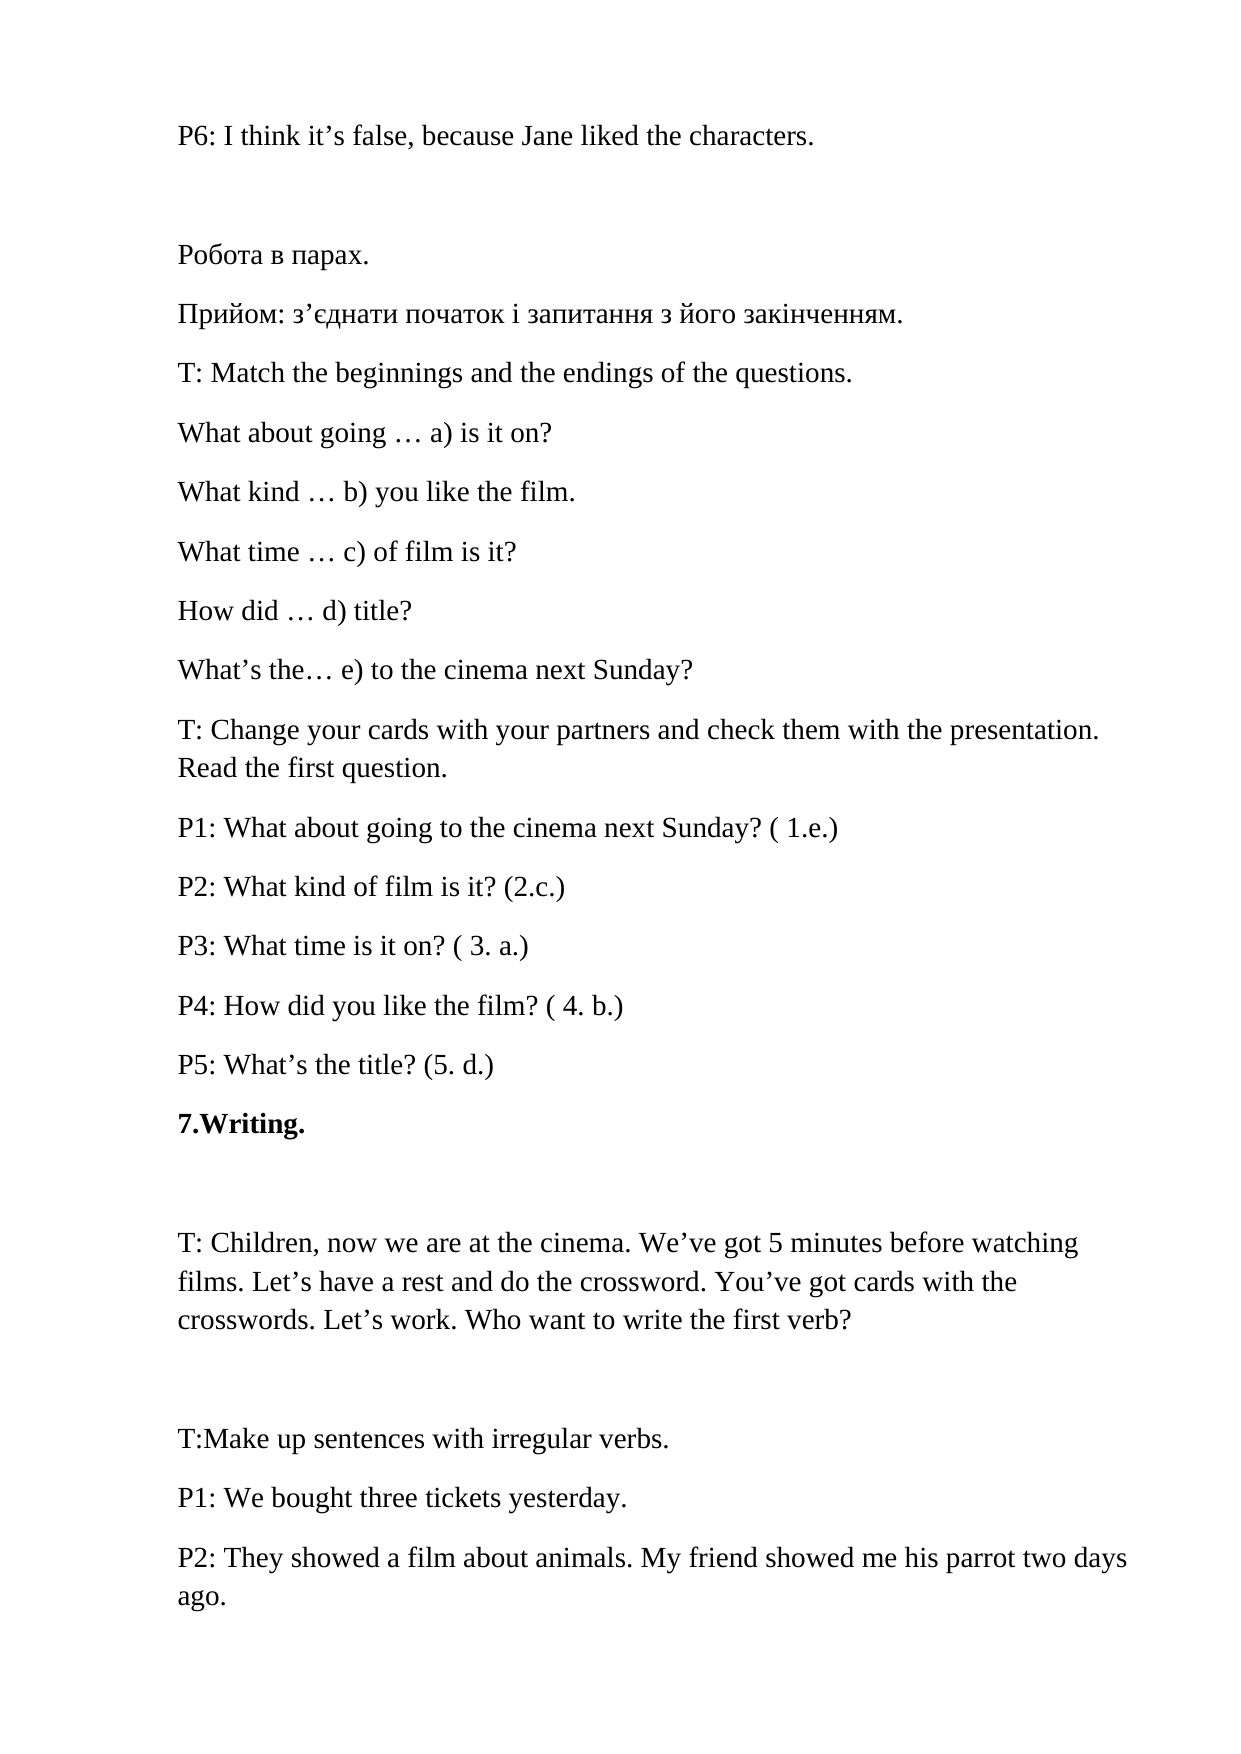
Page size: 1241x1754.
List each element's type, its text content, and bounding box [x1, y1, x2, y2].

text P6: I think it’s false, because Jane liked the characters. [177, 118, 1152, 152]
text What kind … b) you like the film. [177, 474, 1152, 508]
text T:Make up sentences with irregular verbs. [177, 1421, 1152, 1455]
text T: Match the beginnings and the endings of the questions. [177, 356, 1152, 389]
text P1: What about going to the cinema next Sunday? ( 1.e.) [177, 810, 1152, 843]
text P2: They showed a film about animals. My friend showed me his parrot two days ago. [177, 1540, 1152, 1612]
text What’s the… e) to the cinema next Sunday? [177, 652, 1152, 686]
text P1: We bought three tickets yesterday. [177, 1481, 1152, 1514]
text T: Children, now we are at the cinema. We’ve got 5 minutes before watching films. Let’s have a rest and do the crossword. You’ve got cards with the crosswords. Let’s work. Who want to write the first verb? [177, 1225, 1152, 1336]
text P3: What time is it on? ( 3. a.) [177, 928, 1152, 962]
text P4: How did you like the film? ( 4. b.) [177, 988, 1152, 1021]
text 7.Writing. [177, 1107, 1152, 1140]
text T: Change your cards with your partners and check them with the presentation. Read the first question. [177, 712, 1152, 784]
text How did … d) title? [177, 593, 1152, 627]
text What about going … a) is it on? [177, 415, 1152, 448]
text P2: What kind of film is it? (2.c.) [177, 869, 1152, 903]
text Робота в парах. [177, 237, 1152, 270]
text Прийом: з’єднати початок і запитання з його закінченням. [177, 296, 1152, 330]
text What time … c) of film is it? [177, 534, 1152, 567]
text P5: What’s the title? (5. d.) [177, 1047, 1152, 1081]
